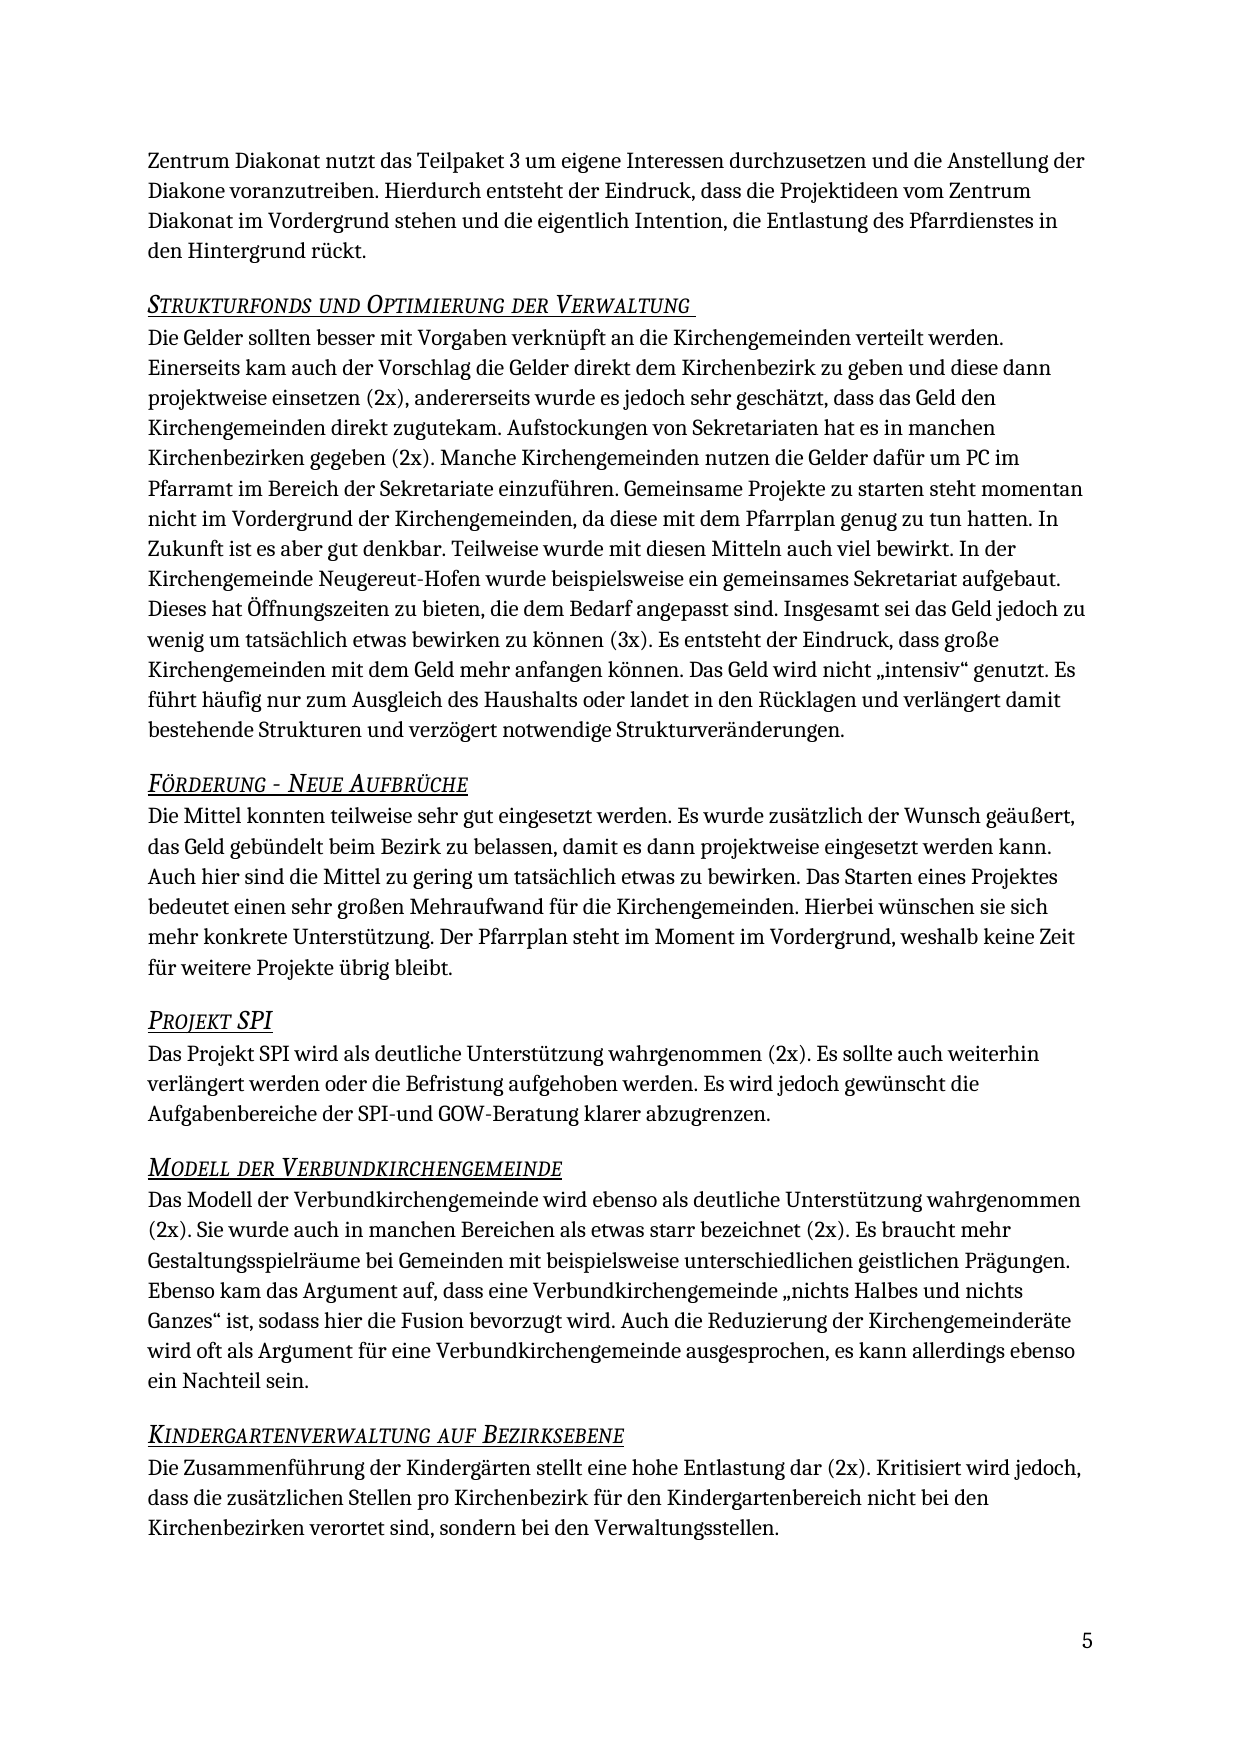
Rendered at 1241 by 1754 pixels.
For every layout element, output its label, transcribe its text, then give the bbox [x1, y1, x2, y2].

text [148, 148, 1093, 264]
text Das Projekt SPI wird als deutliche Unterstützung wahrgenommen (2x). Es sollte auch weiterhin verlängert werden oder die Befristung aufgehoben werden. Es wird jedoch gewünscht die Aufgabenbereiche der SPI-und GOW-Beratung klarer abzugrenzen. [148, 1040, 1093, 1127]
text Die Mittel konnten teilweise sehr gut eingesetzt werden. Es wurde zusätzlich der Wunsch geäußert, das Geld gebündelt beim Bezirk zu belassen, damit es dann projektweise eingesetzt werden kann. Auch hier sind die Mittel zu gering um tatsächlich etwas zu bewirken. Das Starten eines Projektes bedeutet einen sehr großen Mehraufwand für die Kirchengemeinden. Hierbei wünschen sie sich mehr konkrete Unterstützung. Der Pfarrplan steht im Moment im Vordergrund, weshalb keine Zeit für weitere Projekte übrig bleibt. [148, 803, 1093, 981]
subtitle Förderung - Neue Aufbrüche [148, 768, 1093, 799]
text Das Modell der Verbundkirchengemeinde wird ebenso als deutliche Unterstützung wahrgenommen (2x). Sie wurde auch in manchen Bereichen als etwas starr bezeichnet (2x). Es braucht mehr Gestaltungsspielräume bei Gemeinden mit beispielsweise unterschiedlichen geistlichen Prägungen. Ebenso kam das Argument auf, dass eine Verbundkirchengemeinde „nichts Halbes und nichts Ganzes“ ist, sodass hier die Fusion bevorzugt wird. Auch die Reduzierung der Kirchengemeinderäte wird oft als Argument für eine Verbundkirchengemeinde ausgesprochen, es kann allerdings ebenso ein Nachteil sein. [148, 1187, 1093, 1394]
text Die Zusammenführung der Kindergärten stellt eine hohe Entlastung dar (2x). Kritisiert wird jedoch, dass die zusätzlichen Stellen pro Kirchenbezirk für den Kindergartenbereich nicht bei den Kirchenbezirken verortet sind, sondern bei den Verwaltungsstellen. [148, 1454, 1093, 1541]
text Die Gelder sollten besser mit Vorgaben verknüpft an die Kirchengemeinden verteilt werden. Einerseits kam auch der Vorschlag die Gelder direkt dem Kirchenbezirk zu geben und diese dann projektweise einsetzen (2x), andererseits wurde es jedoch sehr geschätzt, dass das Geld den Kirchengemeinden direkt zugutekam. Aufstockungen von Sekretariaten hat es in manchen Kirchenbezirken gegeben (2x). Manche Kirchengemeinden nutzen die Gelder dafür um PC im Pfarramt im Bereich der Sekretariate einzuführen. Gemeinsame Projekte zu starten steht momentan nicht im Vordergrund der Kirchengemeinden, da diese mit dem Pfarrplan genug zu tun hatten. In Zukunft ist es aber gut denkbar. Teilweise wurde mit diesen Mitteln auch viel bewirkt. In der Kirchengemeinde Neugereut-Hofen wurde beispielsweise ein gemeinsames Sekretariat aufgebaut. Dieses hat Öffnungszeiten zu bieten, die dem Bedarf angepasst sind. Insgesamt sei das Geld jedoch zu wenig um tatsächlich etwas bewirken zu können (3x). Es entsteht der Eindruck, dass große Kirchengemeinden mit dem Geld mehr anfangen können. Das Geld wird nicht „intensiv“ genutzt. Es führt häufig nur zum Ausgleich des Haushalts oder landet in den Rücklagen und verlängert damit bestehende Strukturen und verzögert notwendige Strukturveränderungen. [148, 324, 1093, 743]
subtitle Strukturfonds und Optimierung der Verwaltung [148, 289, 1093, 320]
subtitle Modell der Verbundkirchengemeinde [148, 1152, 1093, 1183]
subtitle Kindergartenverwaltung auf Bezirksebene [148, 1419, 1093, 1450]
subtitle Projekt SPI [148, 1005, 1093, 1036]
